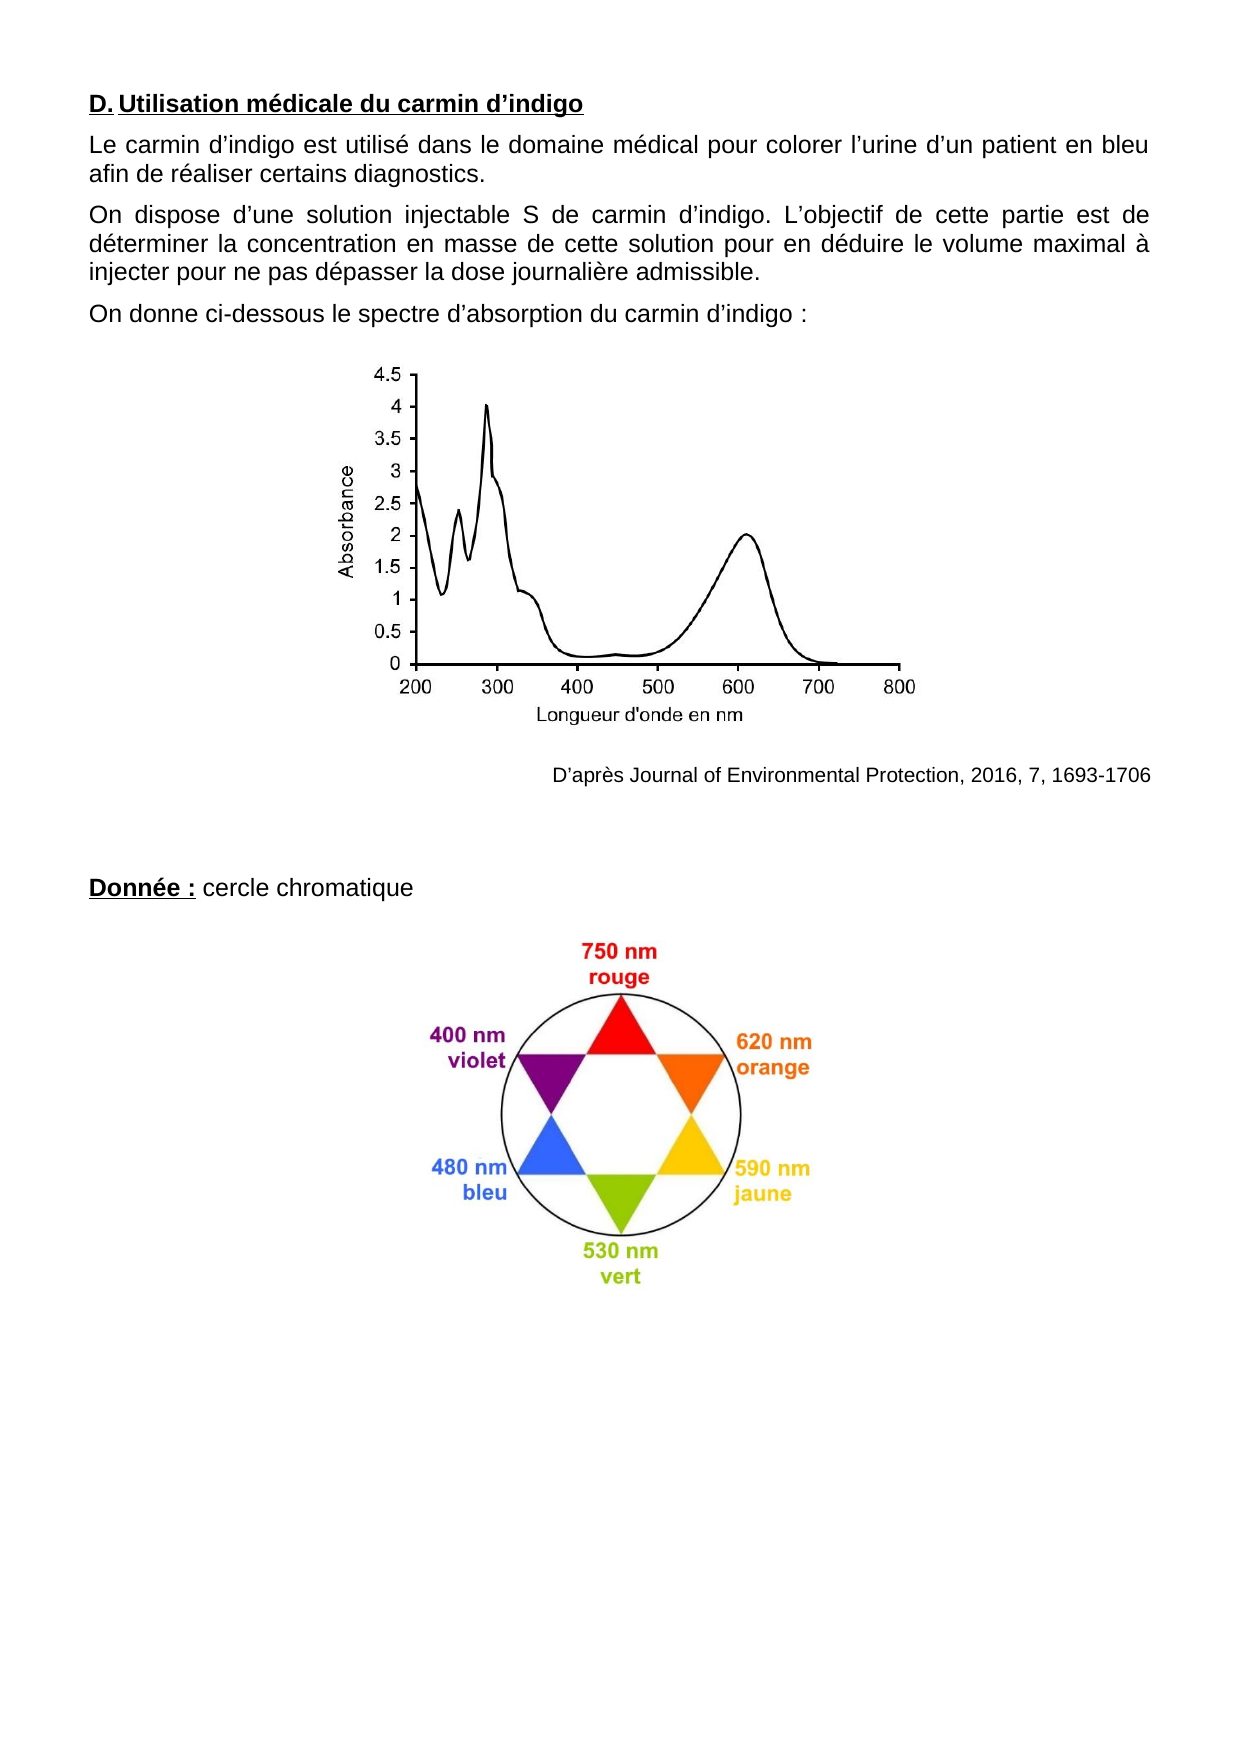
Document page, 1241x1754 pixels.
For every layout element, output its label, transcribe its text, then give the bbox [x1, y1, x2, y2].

text Le carmin d’indigo est utilisé dans le domaine médical pour colorer l’urine d’un patient en bleu afin de réaliser certains diagnostics. [89, 130, 1152, 187]
text On donne ci-dessous le spectre d’absorption du carmin d’indigo : [89, 299, 1152, 327]
text Donnée : cercle chromatique [89, 873, 1152, 902]
picture [421, 930, 819, 1291]
text On dispose d’une solution injectable S de carmin d’indigo. L’objectif de cette partie est de déterminer la concentration en masse de cette solution pour en déduire le volume maximal à injecter pour ne pas dépasser la dose journalière admissible. [89, 200, 1152, 286]
text D’après Journal of Environmental Protection, 2016, 7, 1693-1706 [89, 763, 1152, 787]
picture [318, 356, 923, 734]
text D. Utilisation médicale du carmin d’indigo [89, 89, 1152, 117]
